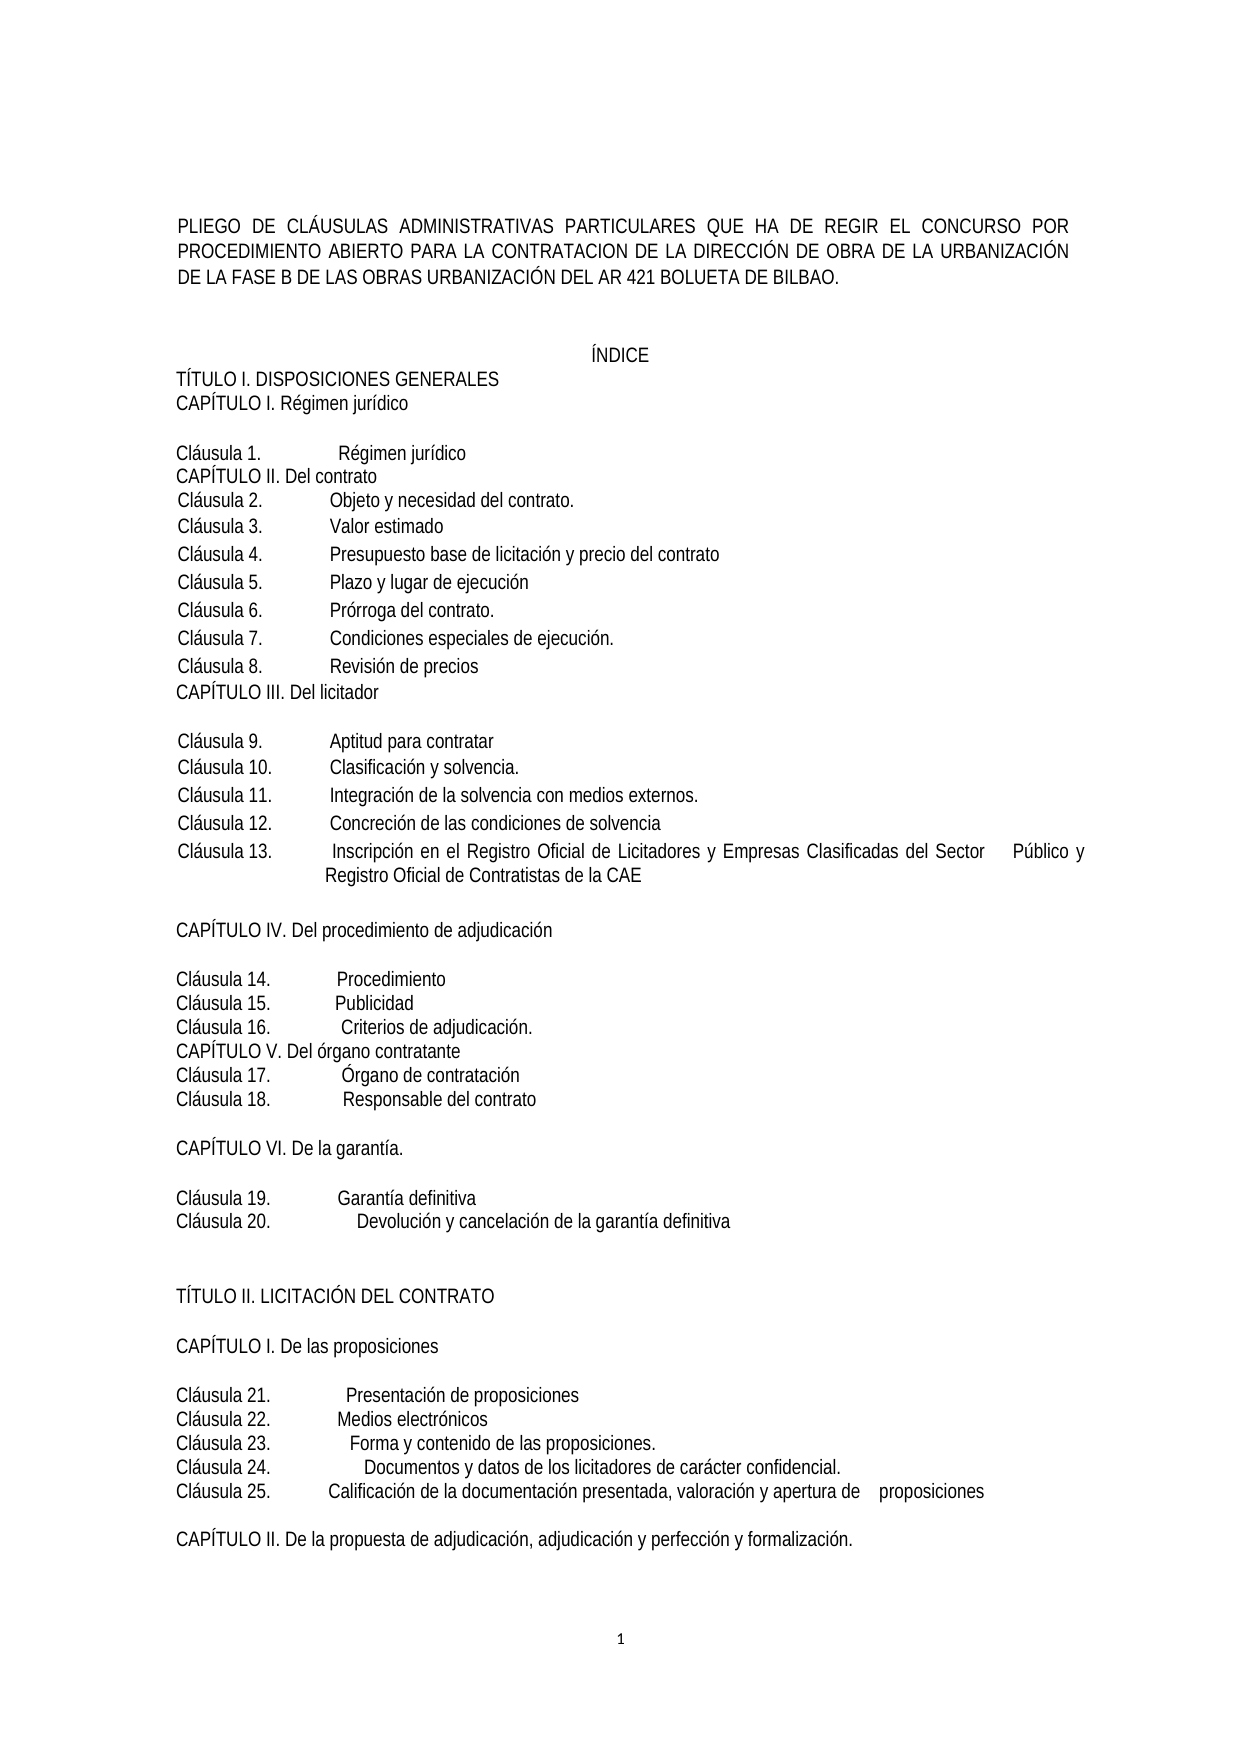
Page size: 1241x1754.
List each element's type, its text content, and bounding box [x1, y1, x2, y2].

text ÍNDICE [176, 343, 1064, 367]
table_cell Concreción de las condiciones de solvencia [325, 811, 1086, 838]
text TÍTULO II. LICITACIÓN DEL CONTRATO [176, 1284, 1064, 1308]
table_cell Plazo y lugar de ejecución [325, 570, 790, 598]
text Cláusula 25. Calificación de la documentación presentada, valoración y apertura de proposiciones [176, 1479, 1064, 1503]
text Cláusula 20. Devolución y cancelación de la garantía definitiva [176, 1209, 1076, 1233]
table_cell Revisión de precios [325, 654, 790, 679]
table_header Cláusula 2. [177, 489, 325, 514]
text CAPÍTULO III. Del licitador [176, 679, 1064, 703]
text PLIEGO DE CLÁUSULAS ADMINISTRATIVAS PARTICULARES QUE HA DE REGIR EL CONCURSO POR PROCEDIMIENTO ABIERTO PARA LA CONTRATACION DE LA DIRECCIÓN DE OBRA DE LA URBANIZACIÓN DE LA FASE B DE LAS OBRAS URBANIZACIÓN DEL AR 421 BOLUETA DE BILBAO. [177, 214, 1071, 289]
table_cell Clasificación y solvencia. [325, 755, 1086, 783]
text Cláusula 22. Medios electrónicos [176, 1407, 1076, 1431]
text CAPÍTULO II. De la propuesta de adjudicación, adjudicación y perfección y formalización. [176, 1527, 1064, 1551]
text Cláusula 24. Documentos y datos de los licitadores de carácter confidencial. [176, 1455, 1076, 1479]
text CAPÍTULO II. Del contrato [176, 464, 1064, 488]
table_cell Cláusula 5. [177, 570, 325, 598]
text Cláusula 17. Órgano de contratación [176, 1063, 1076, 1087]
table_cell Cláusula 13. [177, 839, 325, 892]
text Cláusula 15. Publicidad [176, 991, 1076, 1015]
table_cell Cláusula 8. [177, 654, 325, 679]
table_header Cláusula 9. [177, 729, 325, 755]
text CAPÍTULO IV. Del procedimiento de adjudicación [176, 918, 1064, 942]
table_cell Inscripción en el Registro Oficial de Licitadores y Empresas Clasificadas del Sector Público y Registro Oficial de Contratistas de la CAE [325, 839, 1086, 892]
table_cell Cláusula 3. [177, 514, 325, 542]
text Cláusula 18. Responsable del contrato [176, 1087, 1076, 1111]
text Cláusula 21. Presentación de proposiciones [176, 1383, 1076, 1407]
text Cláusula 16. Criterios de adjudicación. [176, 1015, 1076, 1039]
table_cell Cláusula 4. [177, 542, 325, 570]
text Cláusula 1. Régimen jurídico [176, 441, 1076, 464]
table_cell Cláusula 11. [177, 783, 325, 811]
text CAPÍTULO I. Régimen jurídico [176, 391, 1064, 415]
table_cell Integración de la solvencia con medios externos. [325, 783, 1086, 811]
text CAPÍTULO V. Del órgano contratante [176, 1039, 1064, 1063]
text Cláusula 14. Procedimiento [176, 967, 1076, 991]
text TÍTULO I. DISPOSICIONES GENERALES [176, 367, 1064, 391]
table_cell Prórroga del contrato. [325, 598, 790, 626]
table_cell Cláusula 12. [177, 811, 325, 838]
text Cláusula 19. Garantía definitiva [176, 1186, 1076, 1209]
table_header Aptitud para contratar [325, 729, 1086, 755]
text CAPÍTULO I. De las proposiciones [176, 1334, 1064, 1358]
table_cell Presupuesto base de licitación y precio del contrato [325, 542, 790, 570]
table_cell Cláusula 10. [177, 755, 325, 783]
text CAPÍTULO VI. De la garantía. [176, 1136, 1064, 1160]
table_cell Valor estimado [325, 514, 790, 542]
text Cláusula 23. Forma y contenido de las proposiciones. [176, 1431, 1076, 1455]
table_cell Cláusula 7. [177, 626, 325, 653]
table_cell Condiciones especiales de ejecución. [325, 626, 790, 653]
table_cell Cláusula 6. [177, 598, 325, 626]
table_header Objeto y necesidad del contrato. [325, 489, 790, 514]
